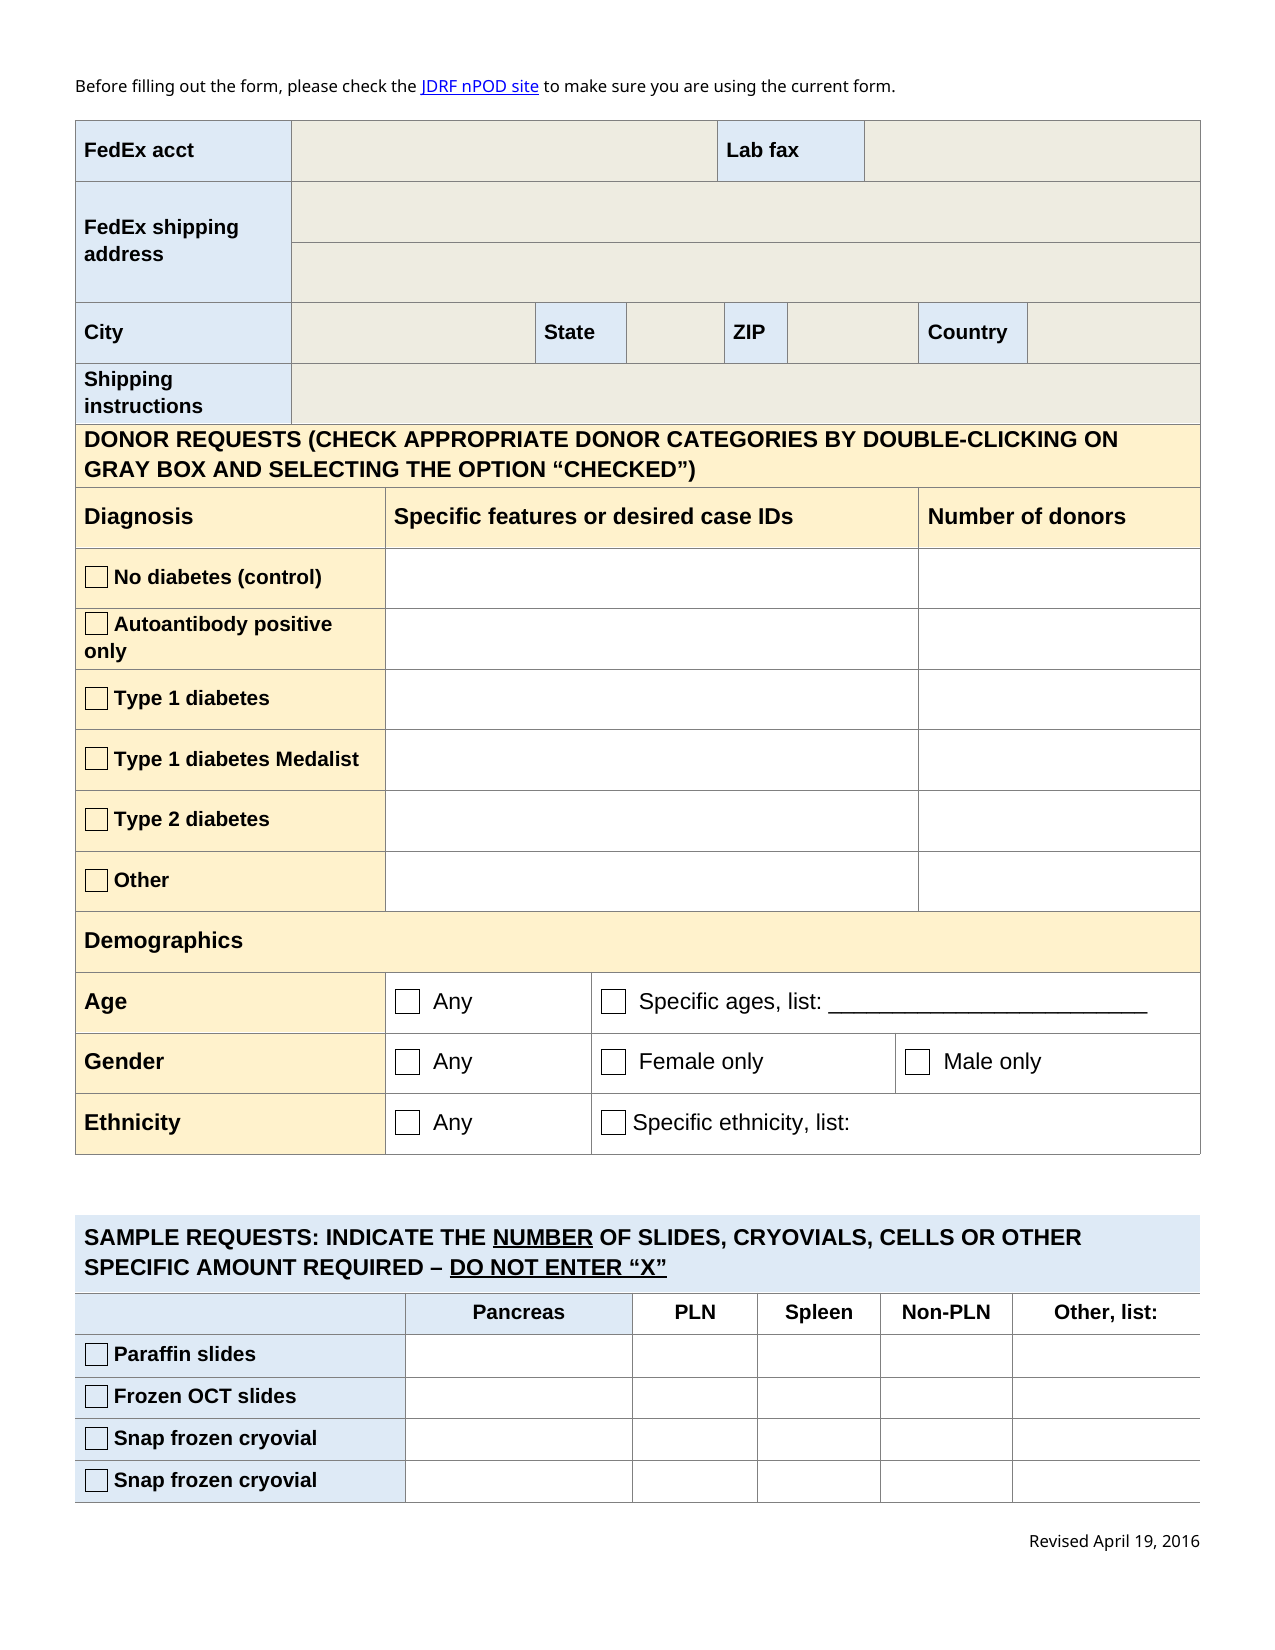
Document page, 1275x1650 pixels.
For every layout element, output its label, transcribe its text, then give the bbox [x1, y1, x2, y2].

table_cell Other [76, 852, 385, 911]
table_cell [1013, 1461, 1200, 1502]
table_cell Type 1 diabetes [76, 670, 385, 729]
table_cell [406, 1461, 632, 1502]
table_cell Male only [896, 1034, 1200, 1093]
table_cell Specific ethnicity, list: [592, 1094, 1200, 1154]
table_cell [758, 1461, 880, 1502]
table_cell Snap frozen cryovial [75, 1419, 405, 1460]
table_cell Number of donors [919, 488, 1200, 547]
table_cell [386, 730, 918, 790]
table_cell PLN [633, 1294, 757, 1334]
table_cell [406, 1419, 632, 1460]
table_cell Type 1 diabetes Medalist [76, 730, 385, 790]
table_cell [633, 1461, 757, 1502]
table_cell Lab fax [718, 121, 864, 181]
table_cell [386, 852, 918, 911]
table_cell Donor Requests (check appropriate donor categories by double-clicking on gray box and selecting the option “checked”) [76, 425, 1200, 487]
table_cell Specific features or desired case IDs [386, 488, 918, 547]
table_cell [386, 549, 918, 608]
table_cell Ethnicity [76, 1094, 385, 1154]
table_cell Any [386, 1034, 591, 1093]
table_cell FedEx shipping address [76, 182, 291, 302]
table_cell [919, 791, 1200, 851]
table_header Sample Requests: Indicate the number of slides, cryovials, cells or other specific amount required – DO not enter “x” [75, 1215, 1200, 1292]
table_cell Country [919, 303, 1027, 363]
table_cell Female only [592, 1034, 895, 1093]
table_cell Age [76, 973, 385, 1032]
table_cell Frozen OCT slides [75, 1378, 405, 1418]
table_cell State [536, 303, 626, 363]
table_cell [758, 1335, 880, 1376]
table_cell [788, 303, 918, 363]
table_cell [881, 1461, 1012, 1502]
table_cell [627, 303, 724, 363]
table_cell FedEx acct [76, 121, 291, 181]
table_cell No diabetes (control) [76, 549, 385, 608]
table_cell [292, 364, 1200, 423]
table_cell Autoantibody positive only [76, 609, 385, 669]
table_cell Pancreas [406, 1294, 632, 1334]
table_cell [1013, 1335, 1200, 1376]
table_cell Demographics [76, 912, 1200, 972]
table_cell Specific ages, list: _________________________ [592, 973, 1200, 1032]
table_cell [758, 1419, 880, 1460]
table_cell [386, 670, 918, 729]
table_cell [865, 121, 1200, 181]
table_cell Spleen [758, 1294, 880, 1334]
table_cell [386, 791, 918, 851]
table_cell Paraffin slides [75, 1335, 405, 1376]
table_cell [881, 1378, 1012, 1418]
table_cell [633, 1335, 757, 1376]
table_cell [633, 1419, 757, 1460]
table_cell [292, 121, 717, 181]
table_cell City [76, 303, 291, 363]
table_cell [1028, 303, 1200, 363]
table_cell Any [386, 973, 591, 1032]
table_cell [1013, 1378, 1200, 1418]
table_cell [292, 243, 1200, 302]
table_cell [406, 1378, 632, 1418]
table_cell Type 2 diabetes [76, 791, 385, 851]
table_cell [919, 670, 1200, 729]
table_cell [406, 1335, 632, 1376]
table_cell Diagnosis [76, 488, 385, 547]
table_cell [919, 549, 1200, 608]
table_cell [919, 609, 1200, 669]
table_cell Any [386, 1094, 591, 1154]
table_cell [633, 1378, 757, 1418]
table_cell [881, 1419, 1012, 1460]
table_cell [75, 1294, 405, 1334]
table_cell [919, 852, 1200, 911]
table_cell [758, 1378, 880, 1418]
table_cell Shipping instructions [76, 364, 291, 423]
table_cell Non-PLN [881, 1294, 1012, 1334]
table_cell [292, 303, 535, 363]
table_cell [881, 1335, 1012, 1376]
table_cell ZIP [725, 303, 787, 363]
table_cell [919, 730, 1200, 790]
table_cell Gender [76, 1034, 385, 1093]
table_cell [386, 609, 918, 669]
table_cell [292, 182, 1200, 242]
table_cell Snap frozen cryovial [75, 1461, 405, 1502]
table_cell [1013, 1419, 1200, 1460]
table_cell Other, list: [1013, 1294, 1200, 1334]
